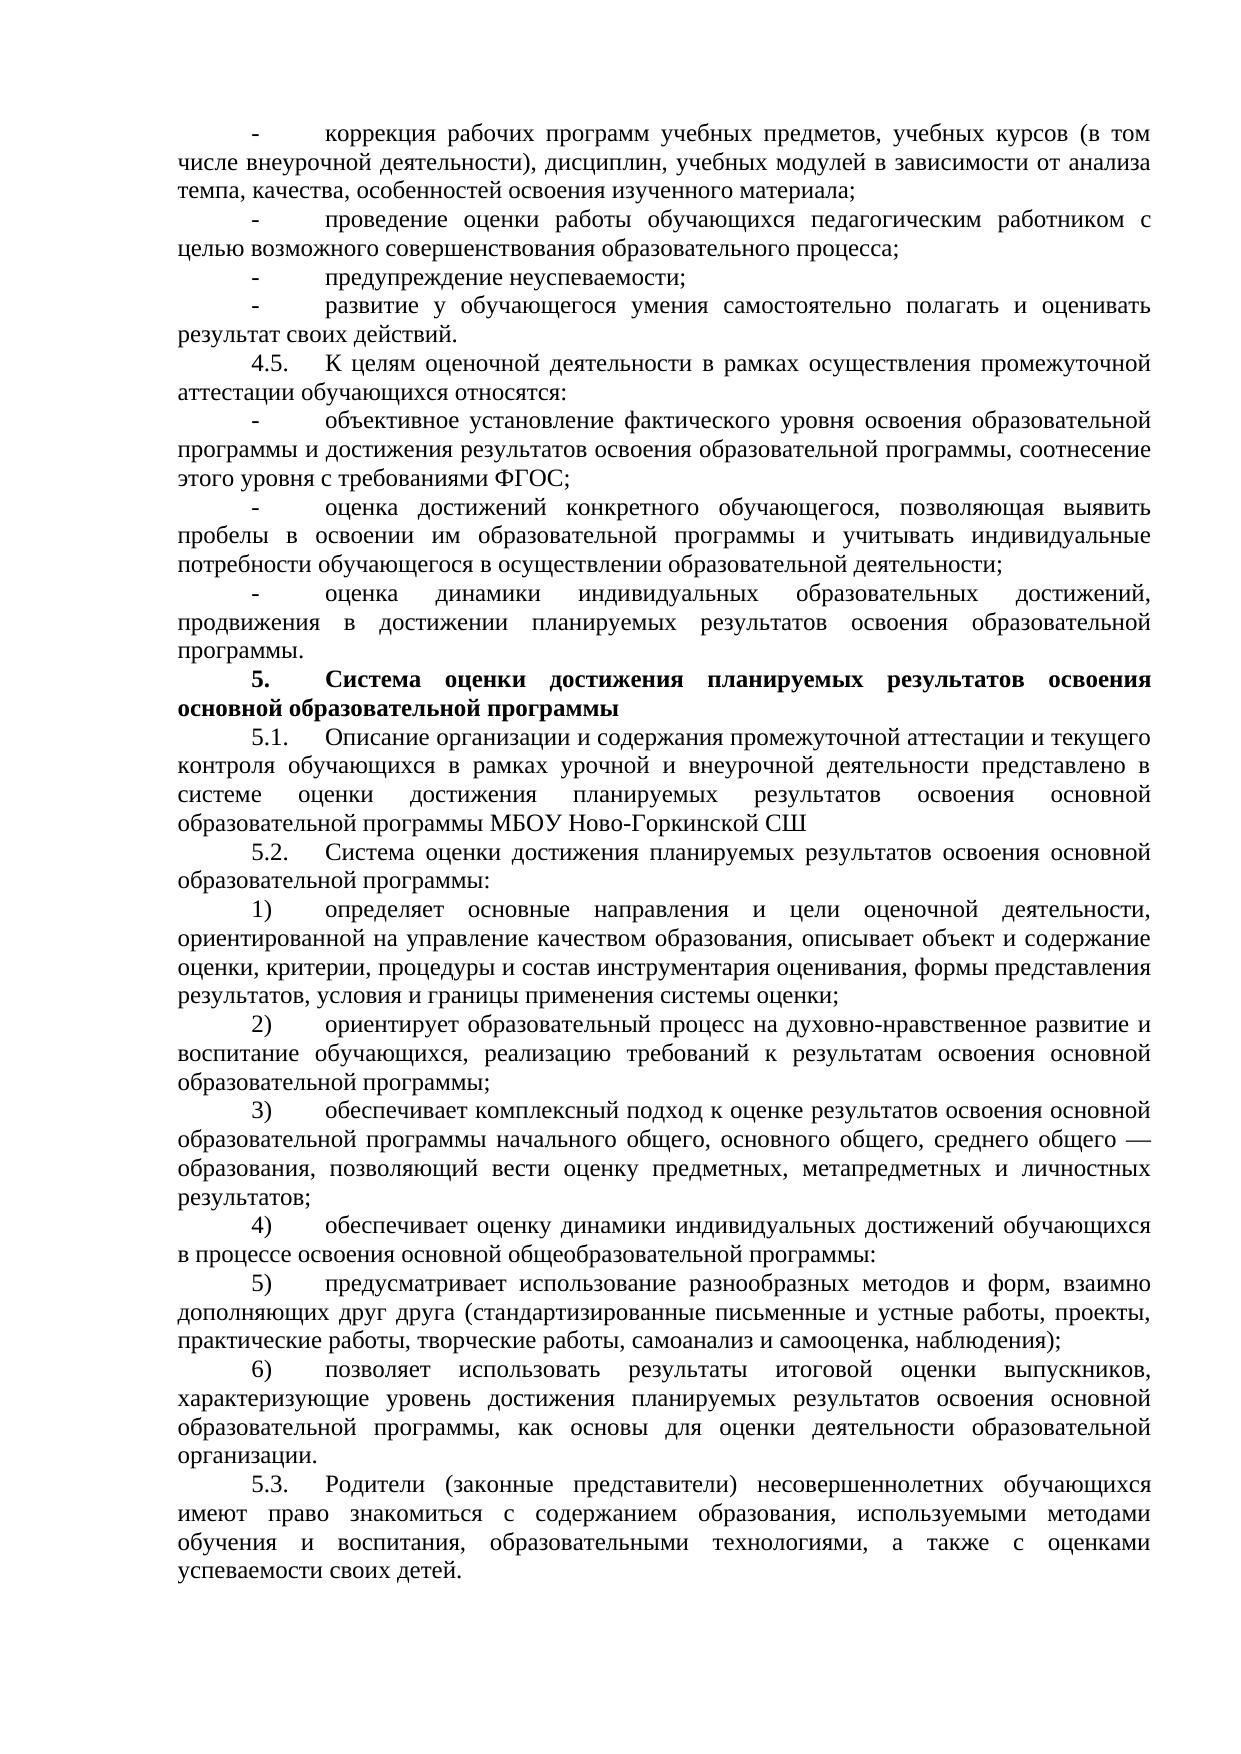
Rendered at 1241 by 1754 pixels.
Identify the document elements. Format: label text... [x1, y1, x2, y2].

text 1) определяет основные направления и цели оценочной деятельности, ориентированной на управление качеством образования, описывает объект и содержание оценки, критерии, процедуры и состав инструментария оценивания, формы представления результатов, условия и границы применения системы оценки; [177, 894, 1152, 1009]
text 5.1. Описание организации и содержания промежуточной аттестации и текущего контроля обучающихся в рамках урочной и внеурочной деятельности представлено в системе оценки достижения планируемых результатов освоения основной образовательной программы МБОУ Ново-Горкинской СШ [177, 722, 1152, 837]
text 6) позволяет использовать результаты итоговой оценки выпускников, характеризующие уровень достижения планируемых результатов освоения основной образовательной программы, как основы для оценки деятельности образовательной организации. [177, 1354, 1152, 1469]
text 5.2. Система оценки достижения планируемых результатов освоения основной образовательной программы: [177, 837, 1152, 894]
text 4.5. К целям оценочной деятельности в рамках осуществления промежуточной аттестации обучающихся относятся: [177, 348, 1152, 406]
text 3) обеспечивает комплексный подход к оценке результатов освоения основной образовательной программы начального общего, основного общего, среднего общего — образования, позволяющий вести оценку предметных, метапредметных и личностных результатов; [177, 1096, 1152, 1211]
text 5) предусматривает использование разнообразных методов и форм, взаимно дополняющих друг друга (стандартизированные письменные и устные работы, проекты, практические работы, творческие работы, самоанализ и самооценка, наблюдения); [177, 1268, 1152, 1354]
list оценка достижений конкретного обучающегося, позволяющая выявить пробелы в освоении им образовательной программы и учитывать индивидуальные потребности обучающегося в осуществлении образовательной деятельности; [177, 492, 1152, 578]
list проведение оценки работы обучающихся педагогическим работником с целью возможного совершенствования образовательного процесса; [177, 204, 1152, 262]
text 4) обеспечивает оценку динамики индивидуальных достижений обучающихся в процессе освоения основной общеобразовательной программы: [177, 1211, 1152, 1268]
text 5.3. Родители (законные представители) несовершеннолетних обучающихся имеют право знакомиться с содержанием образования, используемыми методами обучения и воспитания, образовательными технологиями, а также с оценками успеваемости своих детей. [177, 1469, 1152, 1584]
text 5. Система оценки достижения планируемых результатов освоения основной образовательной программы [177, 664, 1152, 722]
list развитие у обучающегося умения самостоятельно полагать и оценивать результат своих действий. [177, 291, 1152, 348]
list оценка динамики индивидуальных образовательных достижений, продвижения в достижении планируемых результатов освоения образовательной программы. [177, 578, 1152, 664]
list предупреждение неуспеваемости; [177, 262, 1152, 291]
list объективное установление фактического уровня освоения образовательной программы и достижения результатов освоения образовательной программы, соотнесение этого уровня с требованиями ФГОС; [177, 406, 1152, 492]
text 2) ориентирует образовательный процесс на духовно-нравственное развитие и воспитание обучающихся, реализацию требований к результатам освоения основной образовательной программы; [177, 1009, 1152, 1096]
list коррекция рабочих программ учебных предметов, учебных курсов (в том числе внеурочной деятельности), дисциплин, учебных модулей в зависимости от анализа темпа, качества, особенностей освоения изученного материала; [177, 118, 1152, 204]
